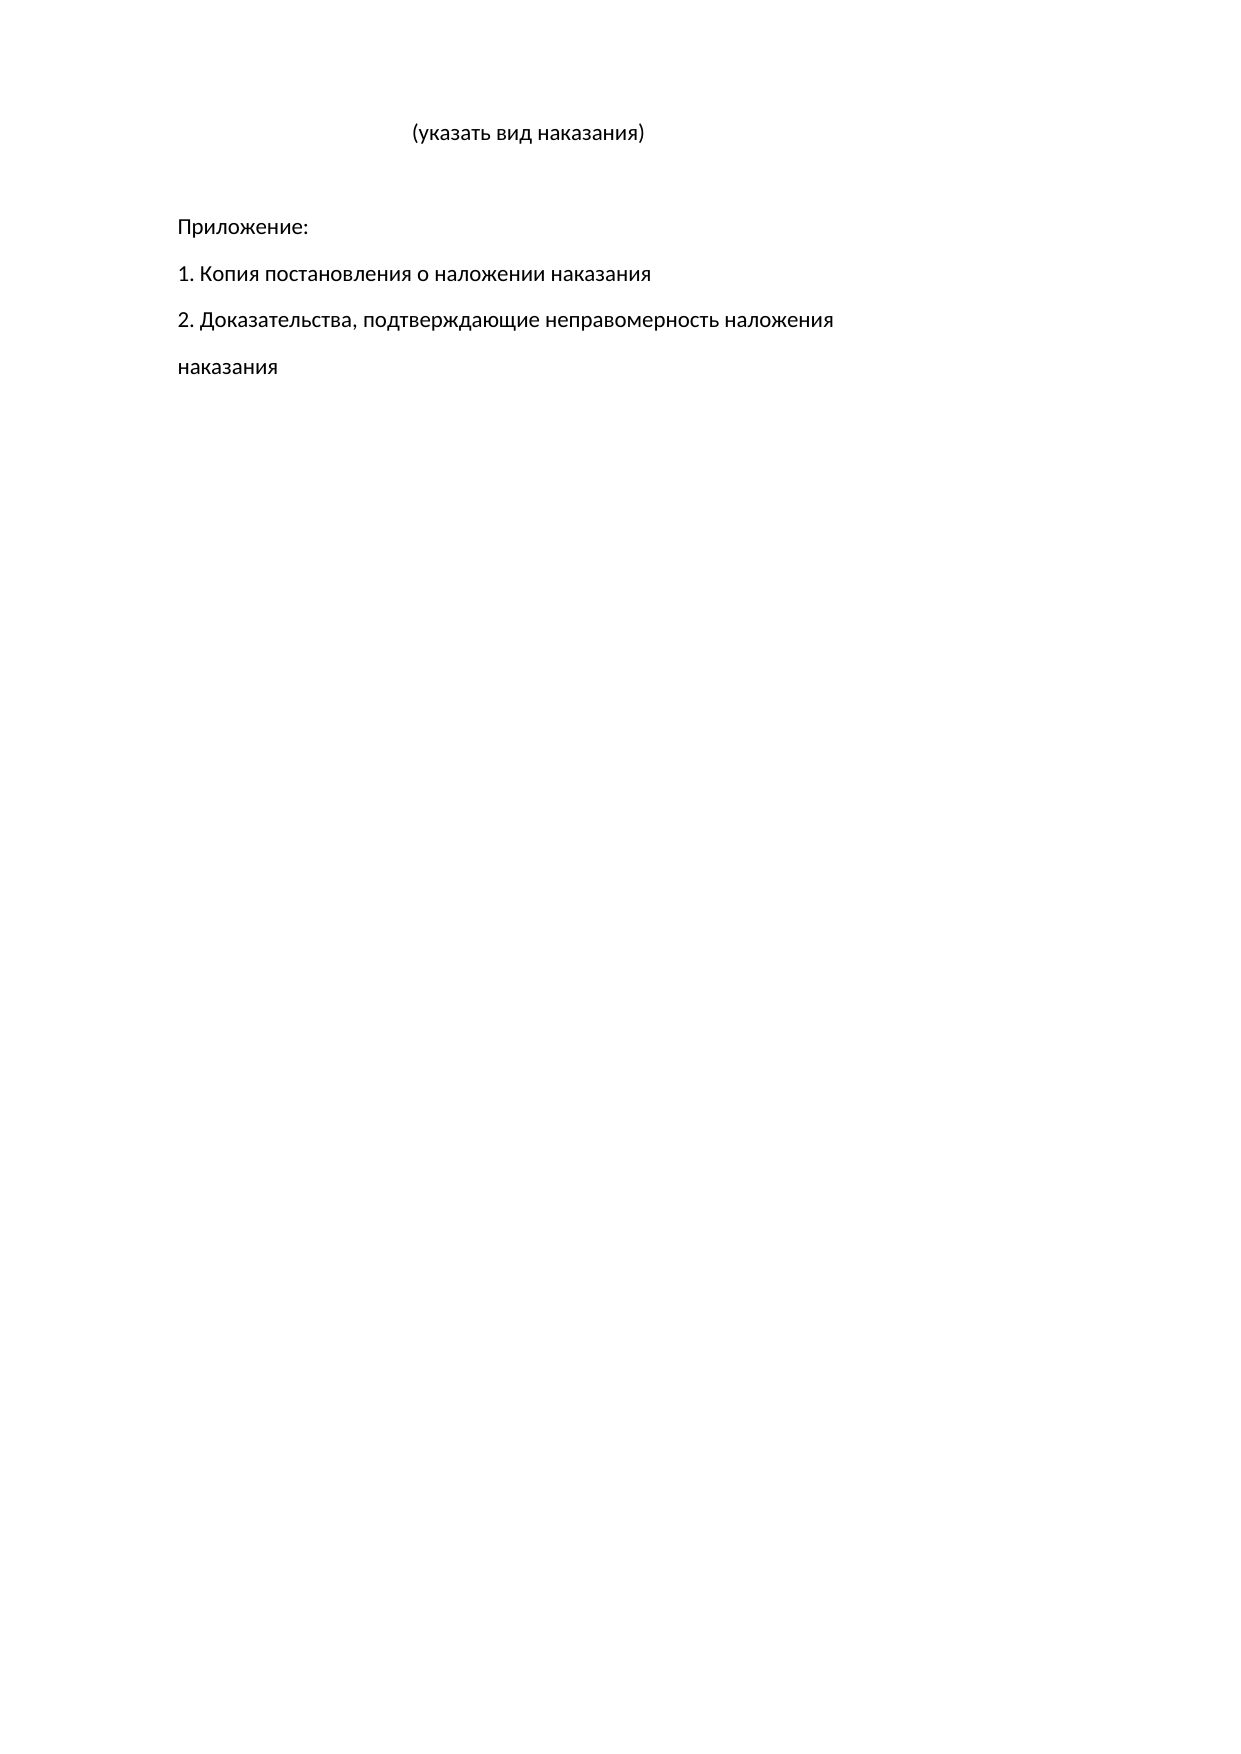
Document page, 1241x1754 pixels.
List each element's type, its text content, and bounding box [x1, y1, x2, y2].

text наказания [177, 352, 1152, 381]
text Приложение: [177, 212, 1152, 240]
text (указать вид наказания) [177, 118, 1152, 146]
text 2. Доказательства, подтверждающие неправомерность наложения [177, 306, 1152, 334]
text 1. Копия постановления о наложении наказания [177, 259, 1152, 287]
